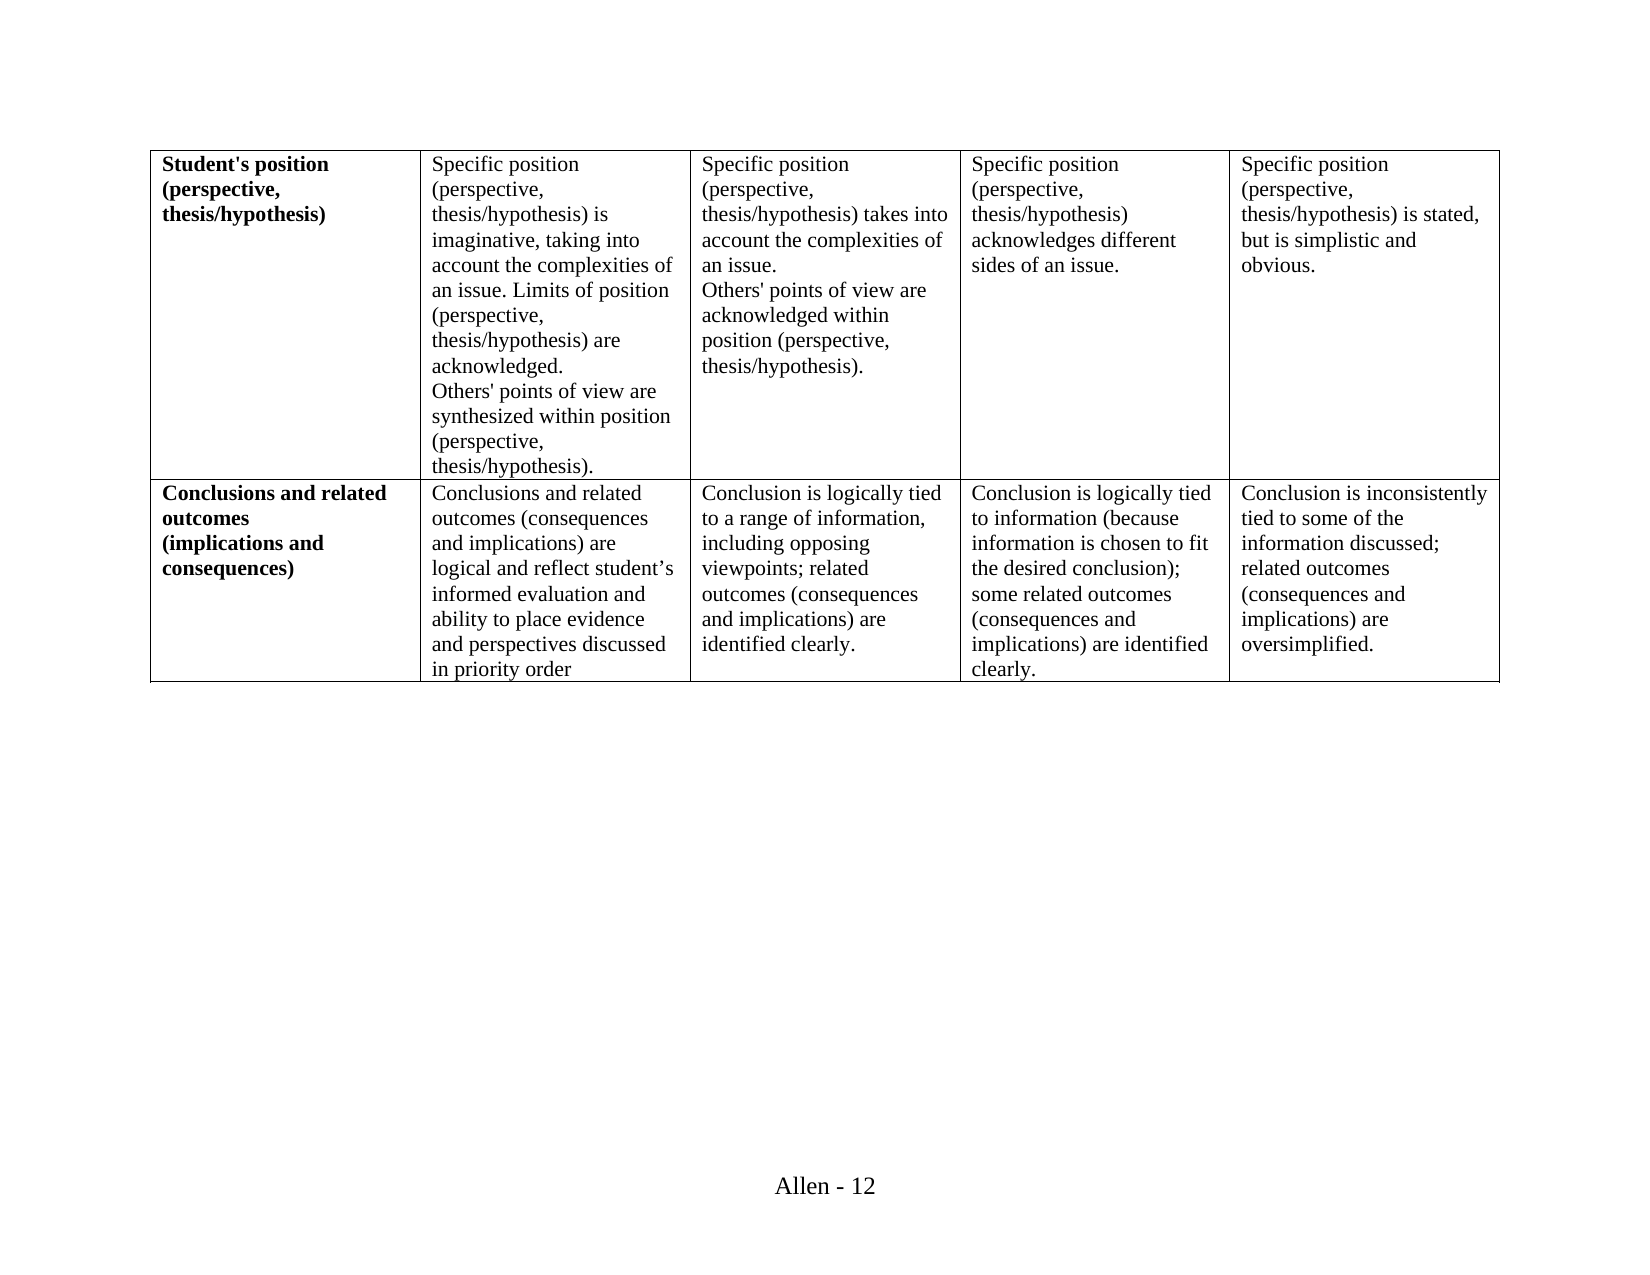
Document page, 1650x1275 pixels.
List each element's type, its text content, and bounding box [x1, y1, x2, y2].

table_cell Student's position (perspective, thesis/hypothesis) [151, 151, 420, 479]
table_cell Specific position (perspective, thesis/hypothesis) is imaginative, taking into account the complexities of an issue. Limits of position (perspective, thesis/hypothesis) are acknowledged. Others' points of view are synthesized within position (perspective, thesis/hypothesis). [421, 151, 690, 479]
table_cell Conclusion is logically tied to information (because information is chosen to fit the desired conclusion); some related outcomes (consequences and implications) are identified clearly. [961, 480, 1229, 681]
table_cell Conclusion is inconsistently tied to some of the information discussed; related outcomes (consequences and implications) are oversimplified. [1230, 480, 1499, 681]
table_cell Specific position (perspective, thesis/hypothesis) takes into account the complexities of an issue. Others' points of view are acknowledged within position (perspective, thesis/hypothesis). [691, 151, 960, 479]
table_cell Specific position (perspective, thesis/hypothesis) is stated, but is simplistic and obvious. [1230, 151, 1499, 479]
table_cell Conclusions and related outcomes (implications and consequences) [151, 480, 420, 681]
table_cell Specific position (perspective, thesis/hypothesis) acknowledges different sides of an issue. [961, 151, 1229, 479]
table_cell Conclusion is logically tied to a range of information, including opposing viewpoints; related outcomes (consequences and implications) are identified clearly. [691, 480, 960, 681]
table_cell Conclusions and related outcomes (consequences and implications) are logical and reflect student’s informed evaluation and ability to place evidence and perspectives discussed in priority order [421, 480, 690, 681]
